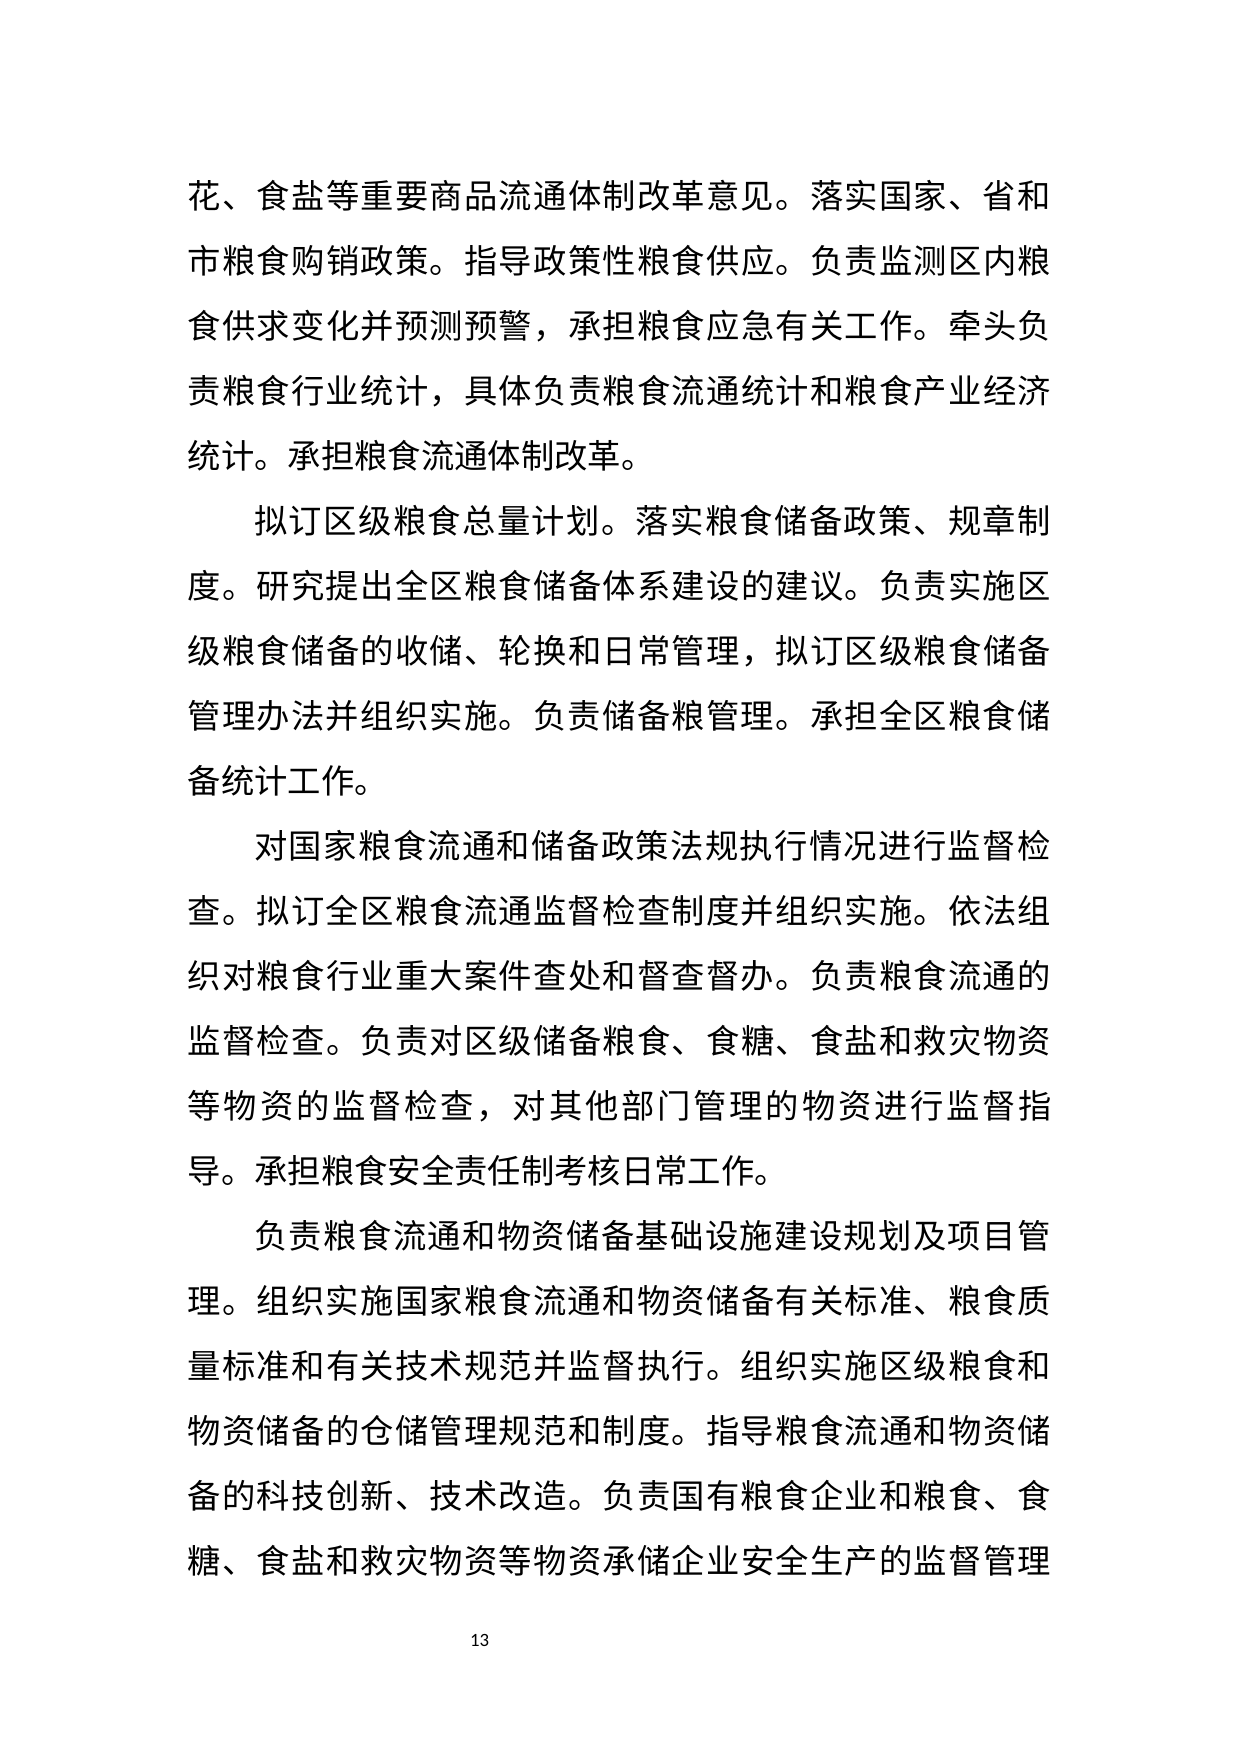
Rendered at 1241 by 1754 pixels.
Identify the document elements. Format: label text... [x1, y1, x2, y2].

list 对国家粮食流通和储备政策法规执行情况进行监督检查。拟订全区粮食流通监督检查制度并组织实施。依法组织对粮食行业重大案件查处和督查督办。负责粮食流通的监督检查。负责对区级储备粮食、食糖、食盐和救灾物资等物资的监督检查，对其他部门管理的物资进行监督指导。承担粮食安全责任制考核日常工作。 [187, 812, 1053, 1202]
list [187, 1202, 1053, 1592]
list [187, 162, 1053, 487]
list 拟订区级粮食总量计划。落实粮食储备政策、规章制度。研究提出全区粮食储备体系建设的建议。负责实施区级粮食储备的收储、轮换和日常管理，拟订区级粮食储备管理办法并组织实施。负责储备粮管理。承担全区粮食储备统计工作。 [187, 487, 1053, 812]
